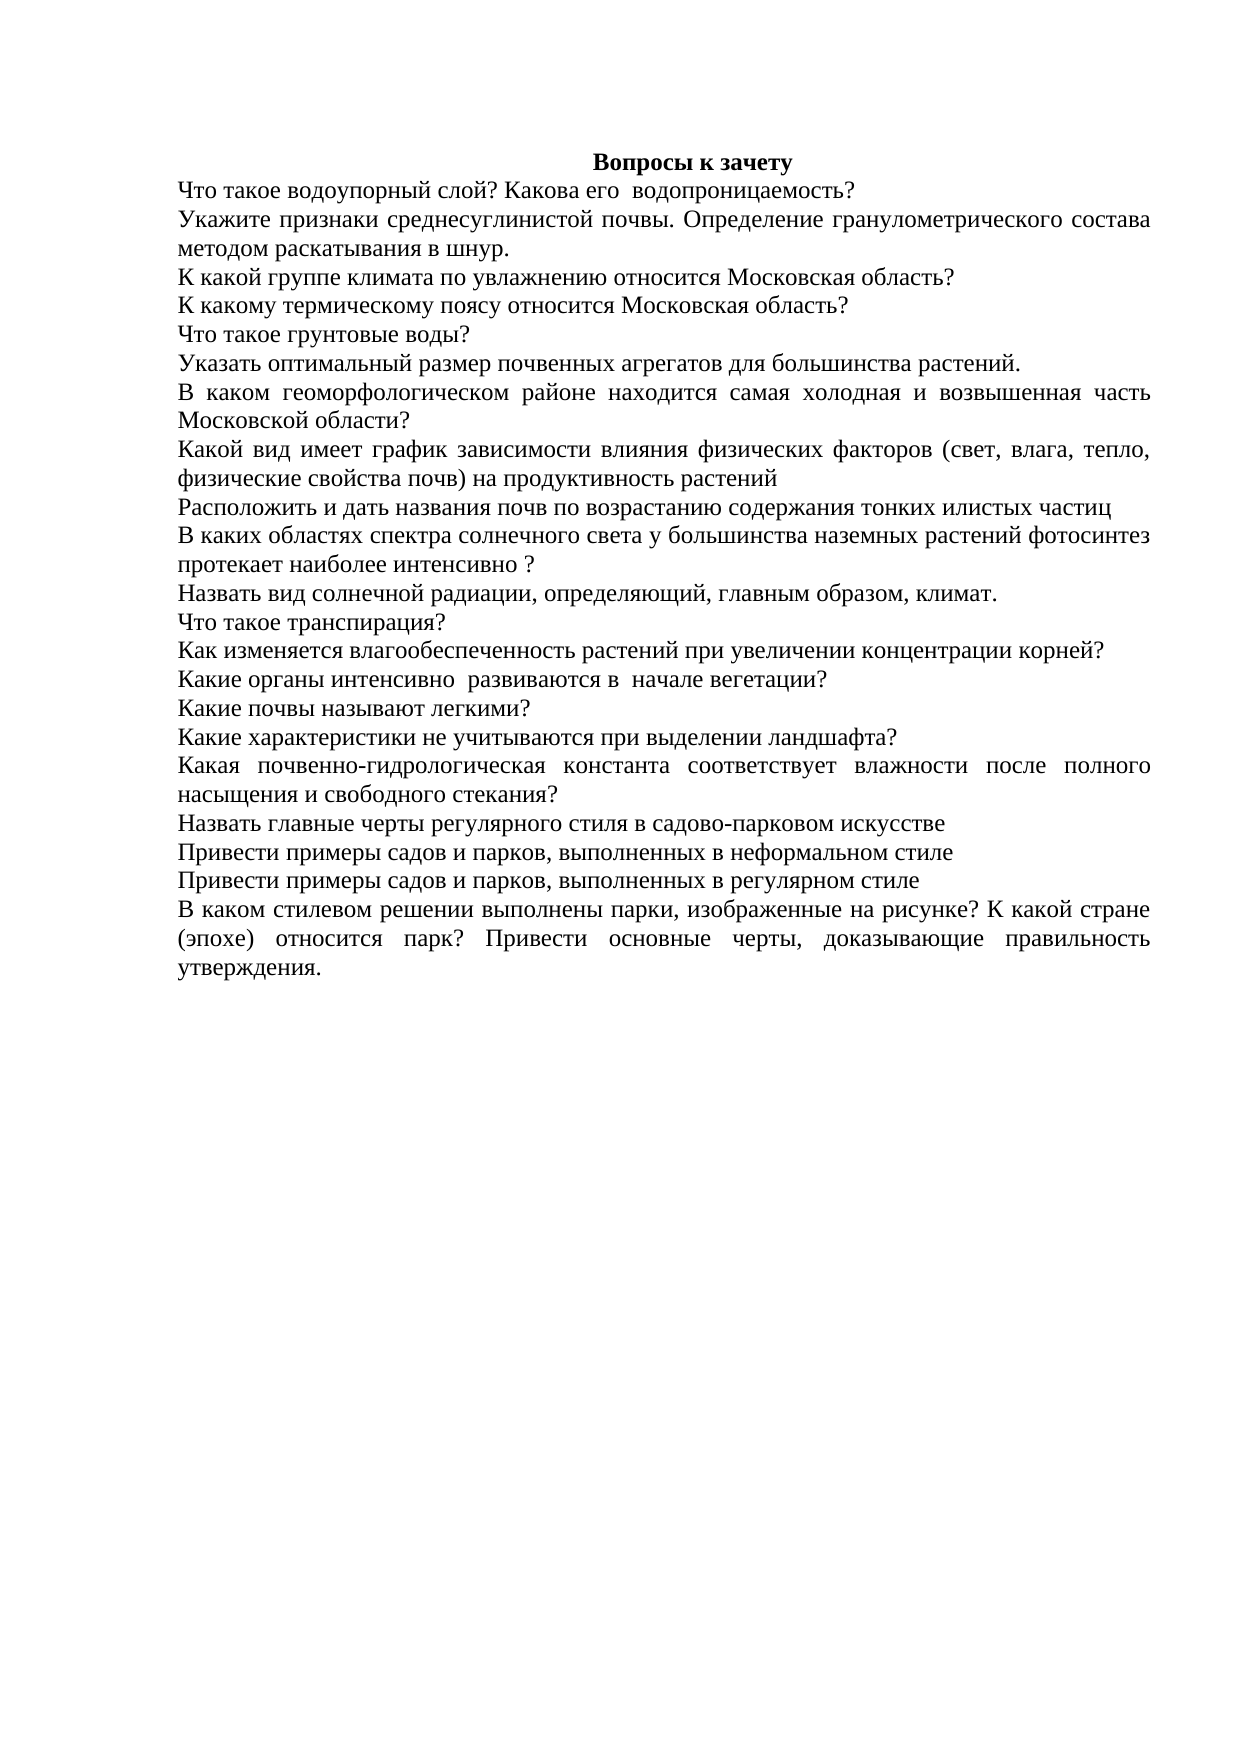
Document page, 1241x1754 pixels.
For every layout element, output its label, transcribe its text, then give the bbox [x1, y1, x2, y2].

text Какие почвы называют легкими? [177, 693, 1152, 722]
text Вопросы к зачету [177, 147, 1152, 176]
text Привести примеры садов и парков, выполненных в регулярном стиле [177, 866, 1152, 894]
text К какой группе климата по увлажнению относится Московская область? [177, 262, 1152, 291]
text В каких областях спектра солнечного света у большинства наземных растений фотосинтез протекает наиболее интенсивно ? [177, 521, 1152, 578]
text Что такое водоупорный слой? Какова его водопроницаемость? [177, 176, 1152, 204]
text Какие характеристики не учитываются при выделении ландшафта? [177, 722, 1152, 751]
text В каком стилевом решении выполнены парки, изображенные на рисунке? К какой стране (эпохе) относится парк? Привести основные черты, доказывающие правильность утверждения. [177, 894, 1152, 981]
text Что такое грунтовые воды? [177, 319, 1152, 348]
text Указать оптимальный размер почвенных агрегатов для большинства растений. [177, 348, 1152, 377]
text Какой вид имеет график зависимости влияния физических факторов (свет, влага, тепло, физические свойства почв) на продуктивность растений [177, 434, 1152, 492]
text Укажите признаки среднесуглинистой почвы. Определение гранулометрического состава методом раскатывания в шнур. [177, 204, 1152, 262]
text Назвать вид солнечной радиации, определяющий, главным образом, климат. [177, 578, 1152, 607]
text Какая почвенно-гидрологическая константа соответствует влажности после полного насыщения и свободного стекания? [177, 751, 1152, 808]
text Назвать главные черты регулярного стиля в садово-парковом искусстве [177, 808, 1152, 837]
text В каком геоморфологическом районе находится самая холодная и возвышенная часть Московской области? [177, 377, 1152, 434]
text Привести примеры садов и парков, выполненных в неформальном стиле [177, 837, 1152, 866]
text Что такое транспирация? [177, 607, 1152, 636]
text Какие органы интенсивно развиваются в начале вегетации? [177, 664, 1152, 693]
text Как изменяется влагообеспеченность растений при увеличении концентрации корней? [177, 636, 1152, 664]
text Расположить и дать названия почв по возрастанию содержания тонких илистых частиц [177, 492, 1152, 521]
text К какому термическому поясу относится Московская область? [177, 291, 1152, 319]
